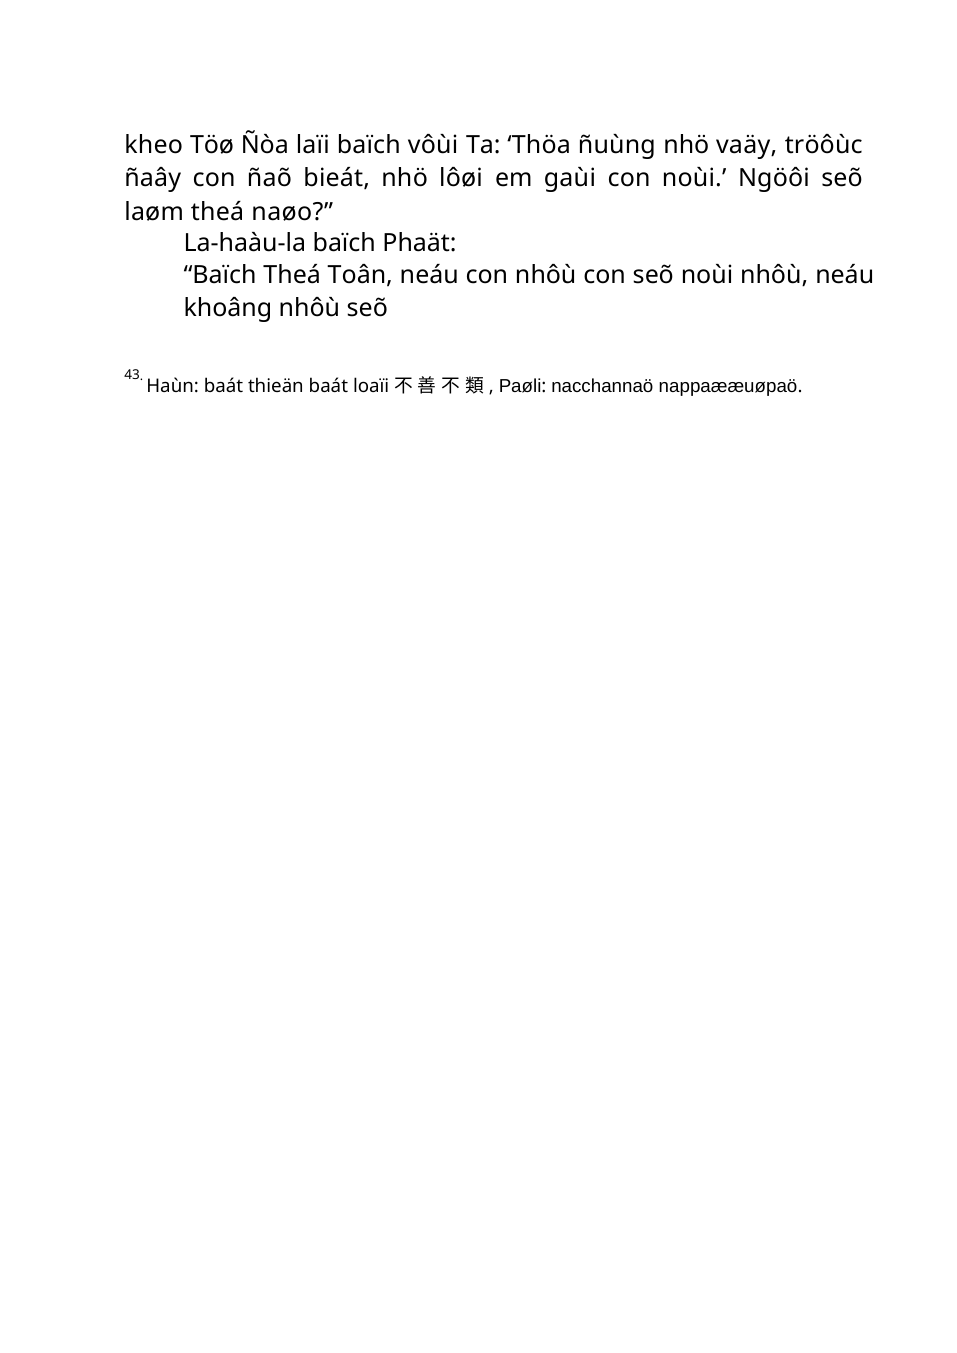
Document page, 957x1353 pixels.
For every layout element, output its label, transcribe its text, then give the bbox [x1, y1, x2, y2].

text “Baïch Theá Toân, neáu con nhôù con seõ noùi nhôù, neáu khoâng nhôù seõ [183, 258, 875, 323]
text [124, 127, 863, 227]
text 43. Haùn: baát thieän baát loaïi 不 善 不 類 , Paøli: nacchannaö nappaææuøpaö. [124, 365, 875, 397]
text La-haàu-la baïch Phaät: [183, 227, 875, 258]
